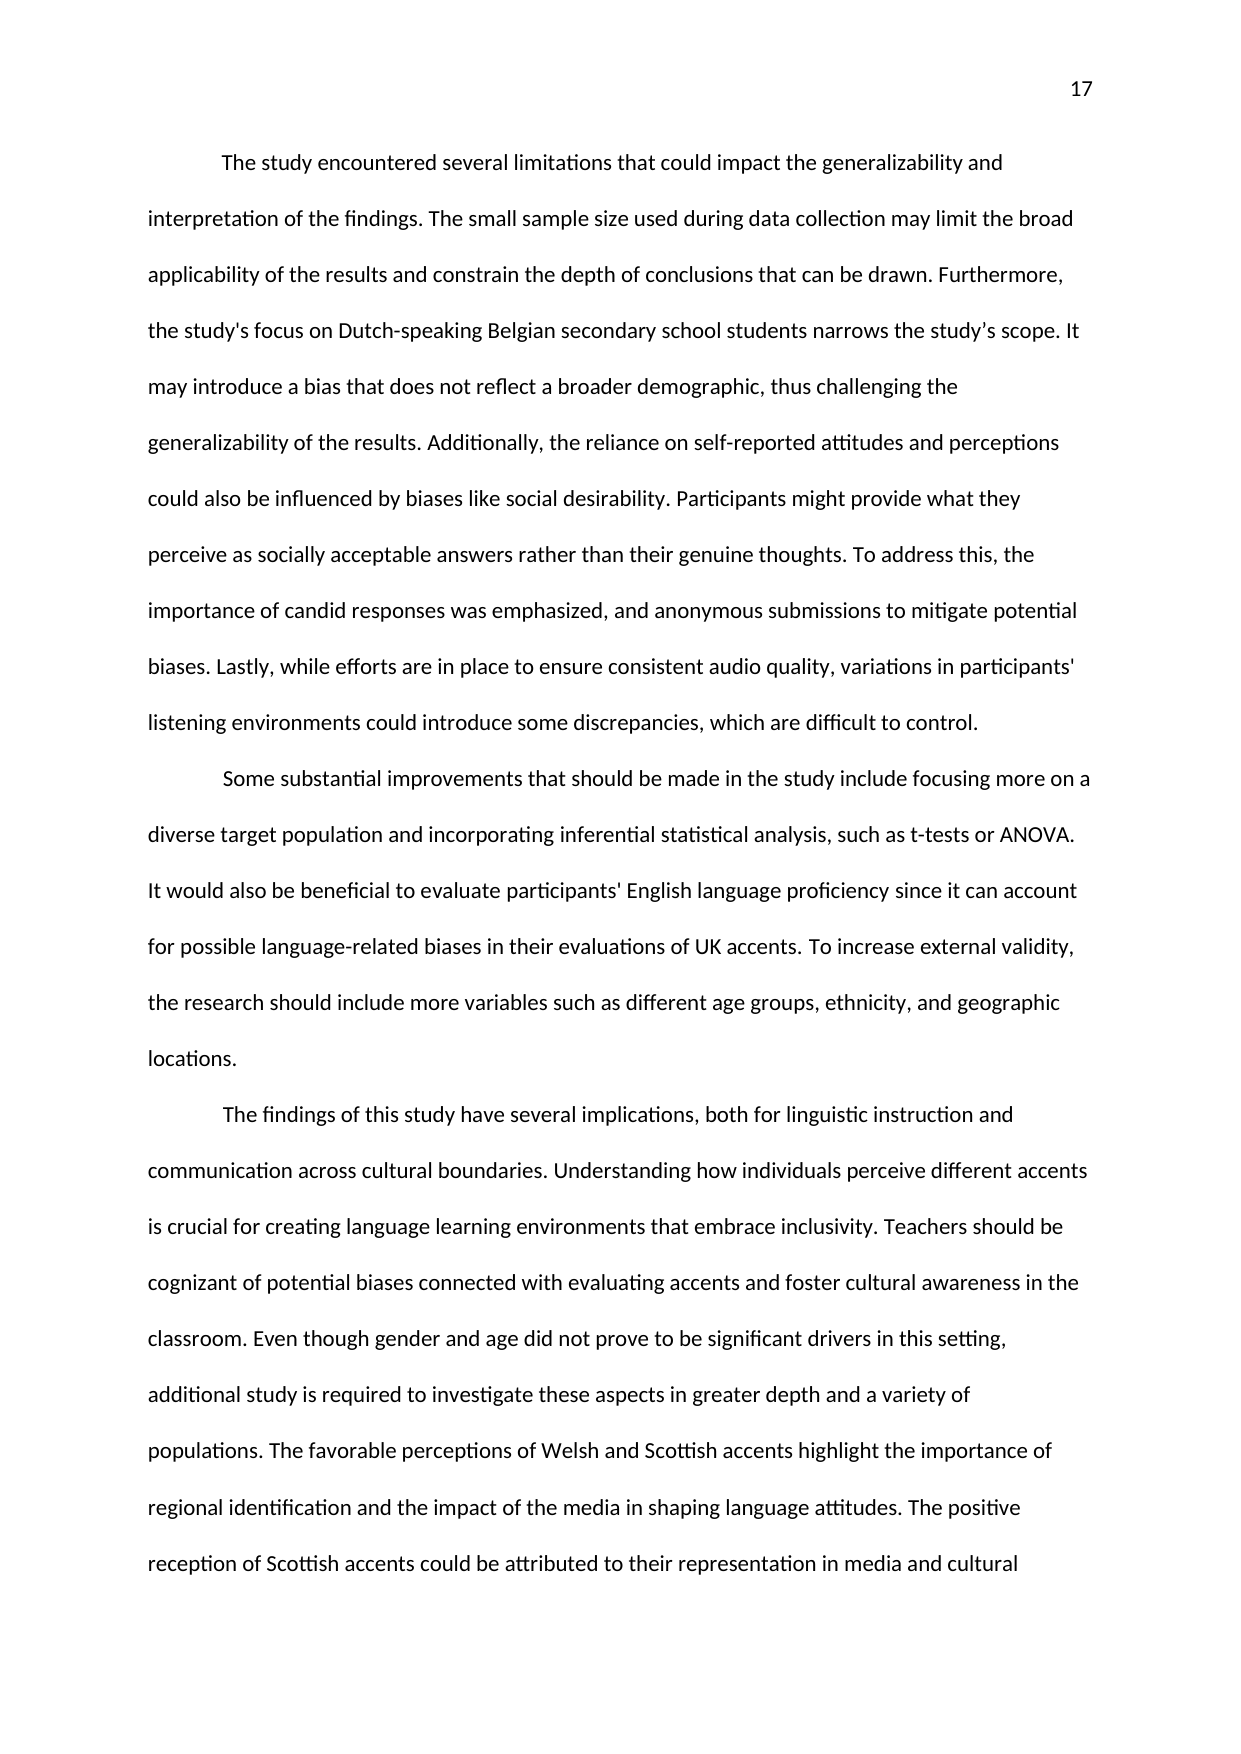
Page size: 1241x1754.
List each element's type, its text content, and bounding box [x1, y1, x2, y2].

text Some substantial improvements that should be made in the study include focusing more on a diverse target population and incorporating inferential statistical analysis, such as t-tests or ANOVA. It would also be beneficial to evaluate participants' English language proficiency since it can account for possible language-related biases in their evaluations of UK accents. To increase external validity, the research should include more variables such as different age groups, ethnicity, and geographic locations. [148, 764, 1093, 1072]
text The study encountered several limitations that could impact the generalizability and interpretation of the findings. The small sample size used during data collection may limit the broad applicability of the results and constrain the depth of conclusions that can be drawn. Furthermore, the study's focus on Dutch-speaking Belgian secondary school students narrows the study’s scope. It may introduce a bias that does not reflect a broader demographic, thus challenging the generalizability of the results. Additionally, the reliance on self-reported attitudes and perceptions could also be influenced by biases like social desirability. Participants might provide what they perceive as socially acceptable answers rather than their genuine thoughts. To address this, the importance of candid responses was emphasized, and anonymous submissions to mitigate potential biases. Lastly, while efforts are in place to ensure consistent audio quality, variations in participants' listening environments could introduce some discrepancies, which are difficult to control. [148, 148, 1093, 736]
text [148, 1100, 1093, 1577]
